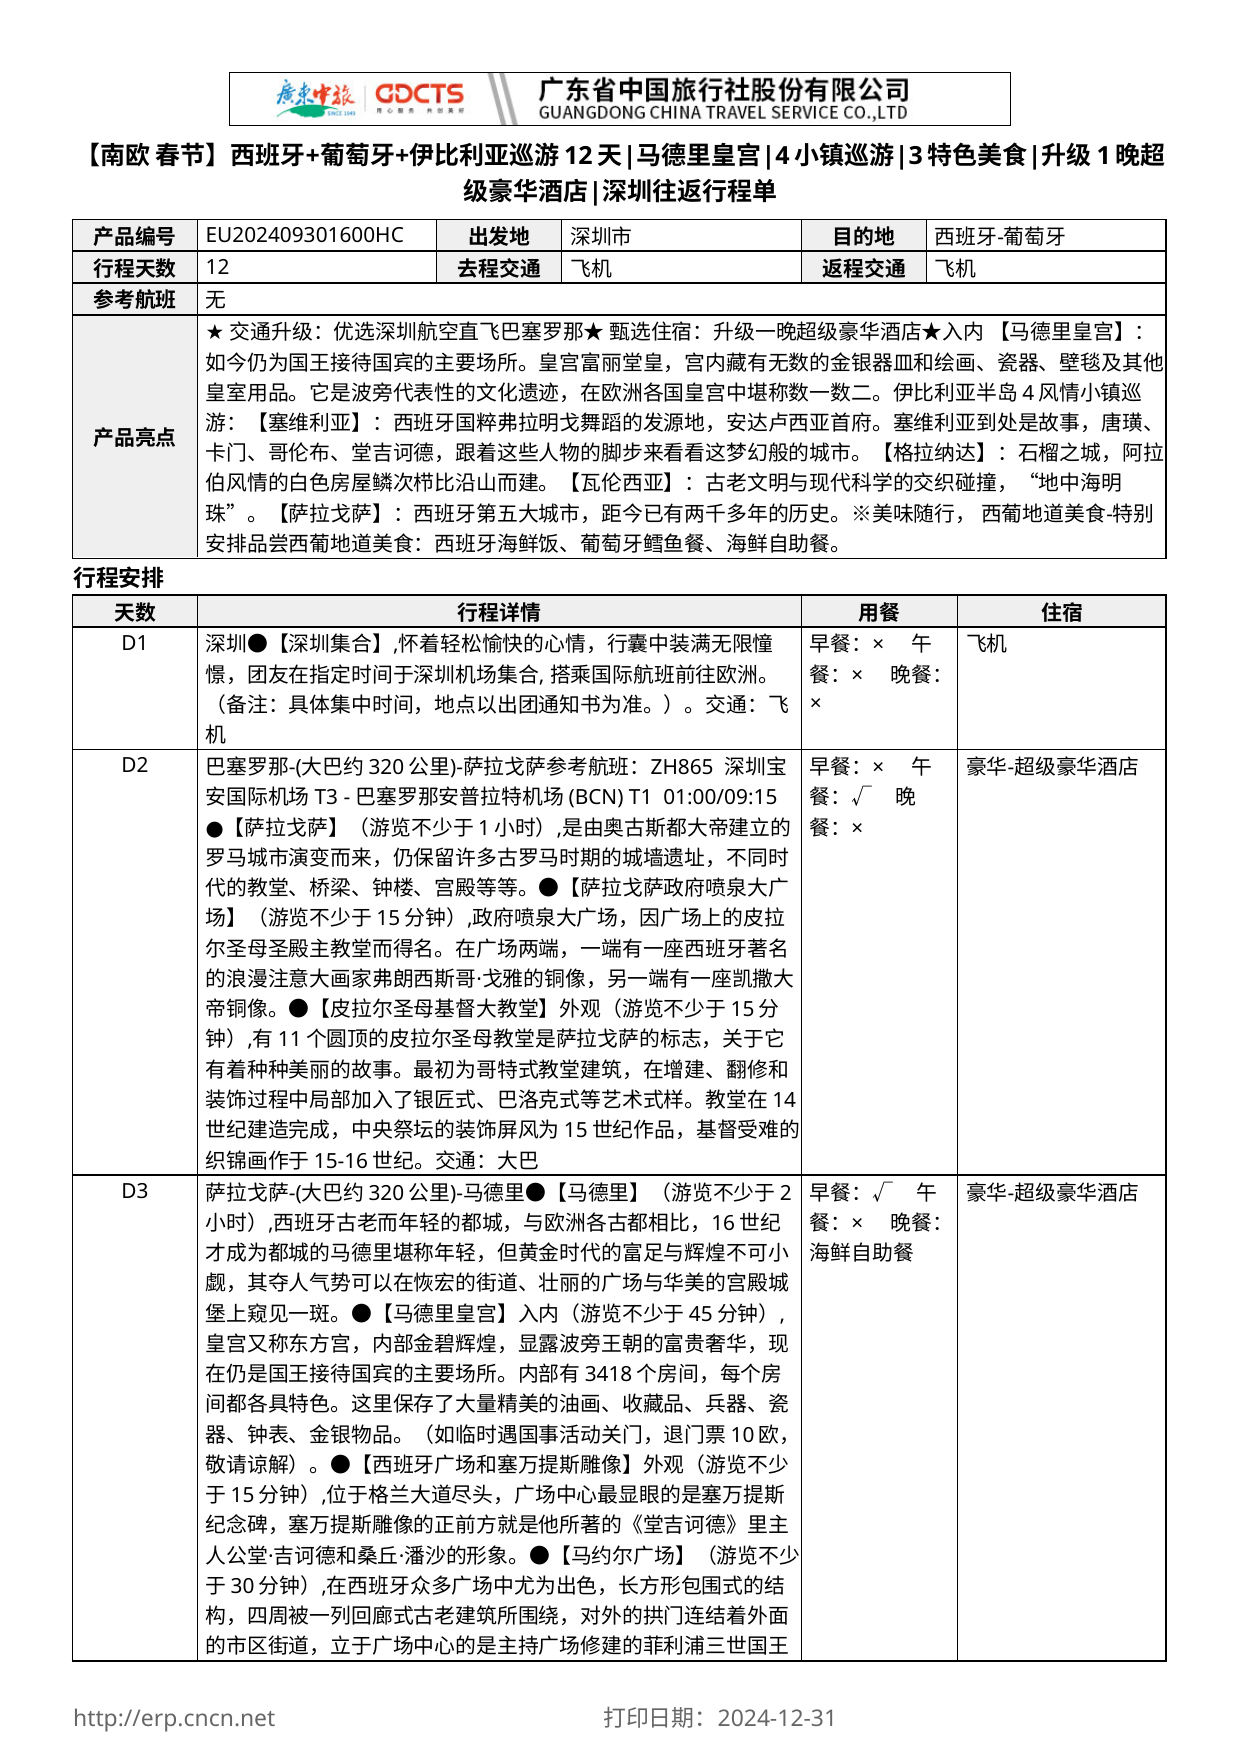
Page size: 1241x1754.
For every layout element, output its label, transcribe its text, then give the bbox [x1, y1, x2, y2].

text 行程安排 [73, 560, 1167, 593]
table_cell ★ 交通升级：优选深圳航空直飞巴塞罗那 [198, 316, 1165, 557]
table_header 住宿 [958, 596, 1165, 626]
table_cell 无 [198, 284, 1165, 314]
table_cell 参考航班 [73, 284, 197, 314]
table_cell 返程交通 [802, 252, 926, 282]
table_cell D3 [73, 1176, 197, 1660]
table_cell 早餐：× 午餐：× 晚餐：× [802, 628, 957, 749]
table_cell D1 [73, 628, 197, 749]
table_header 产品编号 [73, 220, 197, 250]
table_cell 早餐：× 午餐：√ 晚餐：× [802, 750, 957, 1174]
table_cell 早餐：√ 午餐：× 晚餐：海鲜自助餐 [802, 1176, 957, 1660]
table_cell 萨拉戈萨-(大巴约320公里)-马德里 [198, 1176, 801, 1660]
table_cell 巴塞罗那-(大巴约320公里)-萨拉戈萨 [198, 750, 801, 1174]
table_cell 行程天数 [73, 252, 197, 282]
table_cell 12 [198, 252, 436, 282]
table_header 出发地 [437, 220, 561, 250]
table_cell 飞机 [562, 252, 801, 282]
table_cell 产品亮点 [73, 316, 197, 557]
table_cell D2 [73, 750, 197, 1174]
table_cell 豪华-超级豪华酒店 [958, 750, 1165, 1174]
table_header 行程详情 [198, 596, 801, 626]
text 【南欧 春节】西班牙+葡萄牙+伊比利亚巡游12天|马德里皇宫|4小镇巡游|3特色美食|升级1晚超级豪华酒店|深圳往返行程单 [73, 136, 1167, 208]
table_header EU202409301600HC [198, 220, 436, 250]
table_cell 豪华-超级豪华酒店 [958, 1176, 1165, 1660]
picture [230, 73, 1010, 125]
table_cell 飞机 [927, 252, 1165, 282]
table_header 深圳市 [562, 220, 801, 250]
table_cell 去程交通 [437, 252, 561, 282]
table_header 目的地 [802, 220, 926, 250]
table_header 用餐 [802, 596, 957, 626]
table_header 西班牙-葡萄牙 [927, 220, 1165, 250]
table_cell 飞机 [958, 628, 1165, 749]
table_cell 深圳 [198, 628, 801, 749]
table_header 天数 [73, 596, 197, 626]
